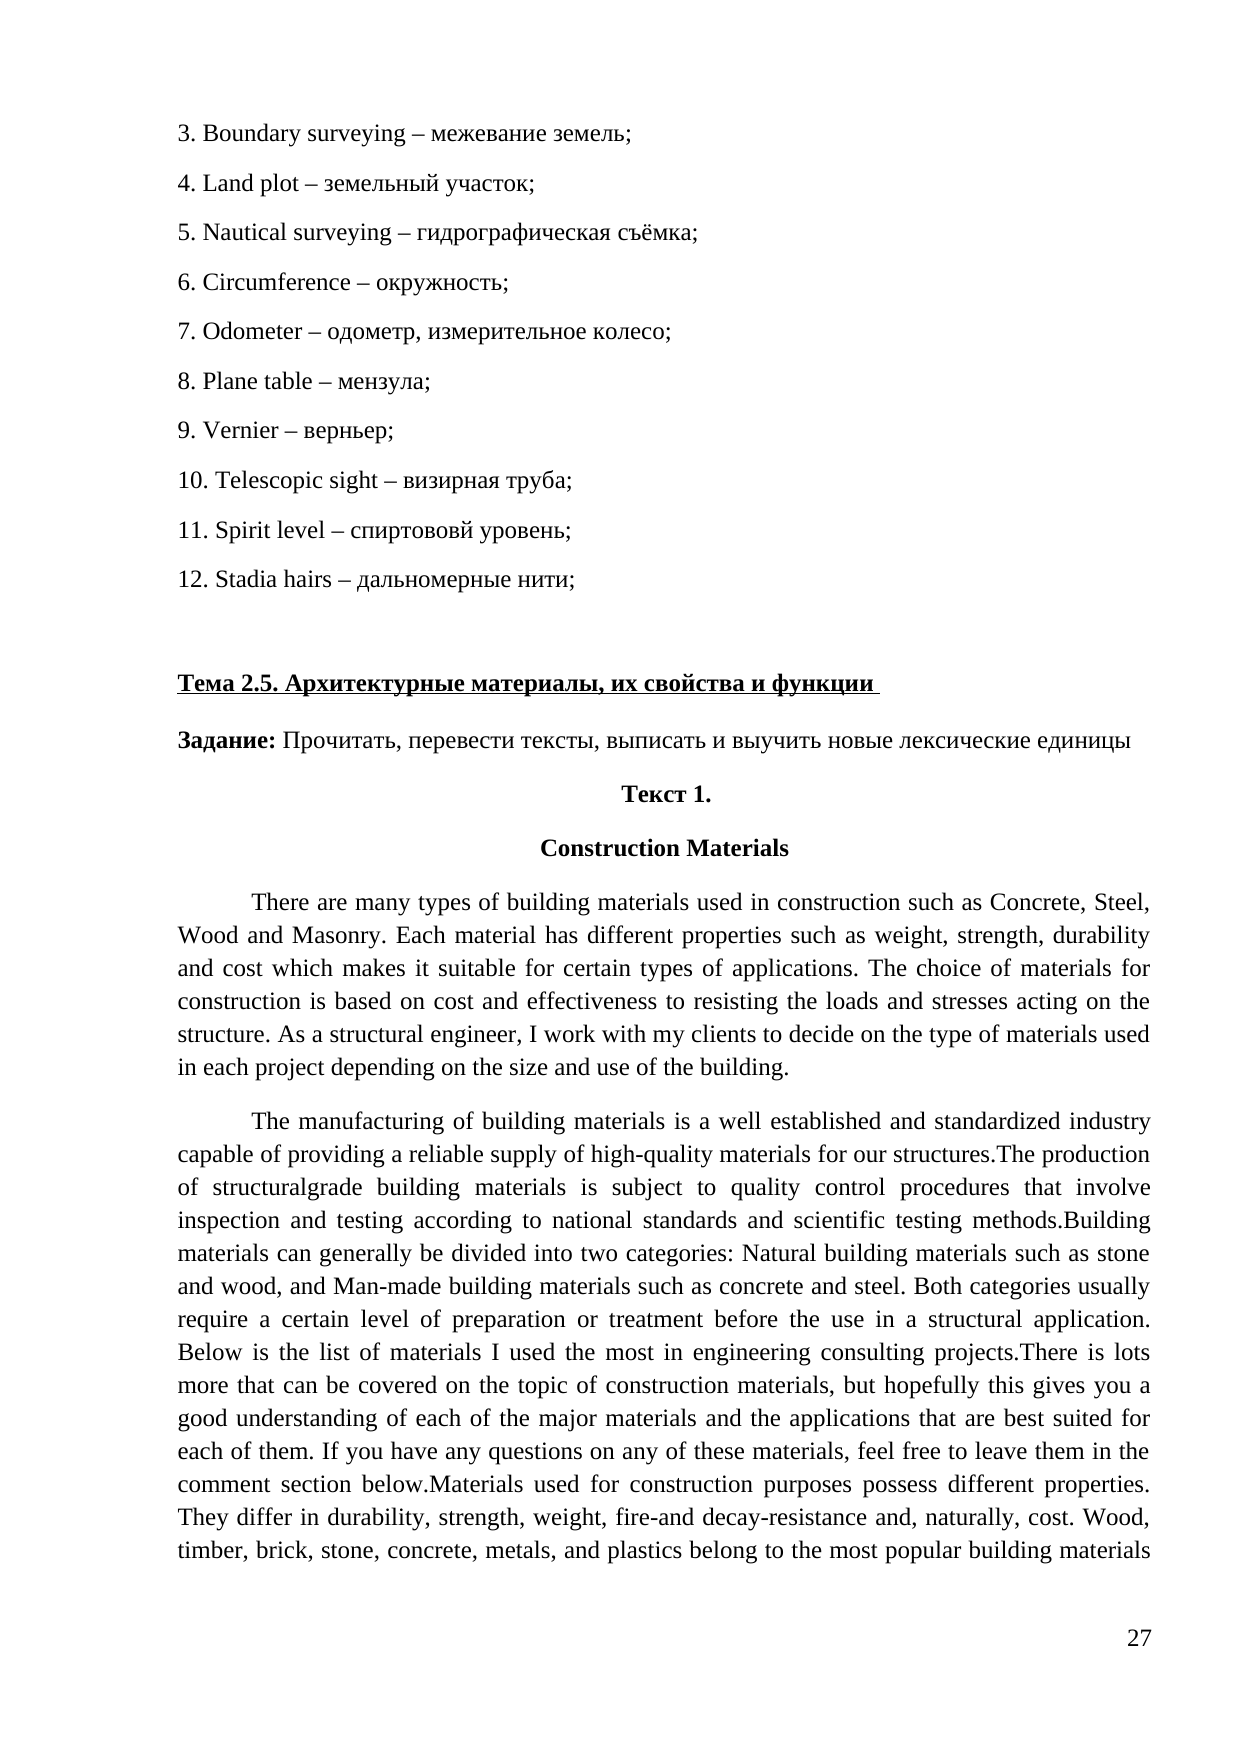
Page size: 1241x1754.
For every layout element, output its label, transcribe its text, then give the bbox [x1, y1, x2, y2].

text Тема 2.5. Архитектурные материалы, их свойства и функции [177, 668, 1152, 697]
text 12. Stadia hairs – дальномерные нити; [177, 564, 1152, 593]
text Текст 1. [177, 779, 1152, 808]
text 7. Оdometer – одометр, измерительное колесо; [177, 316, 1152, 345]
text 11. Spirit level – спиртововй уровень; [177, 515, 1152, 543]
text 8. Plane table – мензула; [177, 366, 1152, 395]
text 9. Vernier – верньер; [177, 416, 1152, 444]
text Construction Materials [177, 833, 1152, 862]
text 5. Nautical surveying – гидрографическая съёмка; [177, 217, 1152, 246]
text 4. Land plot – земельный участок; [177, 168, 1152, 196]
text 6. Сircumference – окружность; [177, 267, 1152, 296]
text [177, 1106, 1152, 1564]
text 10. Telescopic sight – визирная труба; [177, 465, 1152, 494]
text There are many types of building materials used in construction such as Concrete, Steel, Wood and Masonry. Each material has different properties such as weight, strength, durability and cost which makes it suitable for certain types of applications. The choice of materials for construction is based on cost and effectiveness to resisting the loads and stresses acting on the structure. As a structural engineer, I work with my clients to decide on the type of materials used in each project depending on the size and use of the building. [177, 887, 1152, 1081]
text 3. Boundary surveying – межевание земель; [177, 118, 1152, 147]
text Задание: Прочитать, перевести тексты, выписать и выучить новые лексические единицы [177, 725, 1152, 754]
